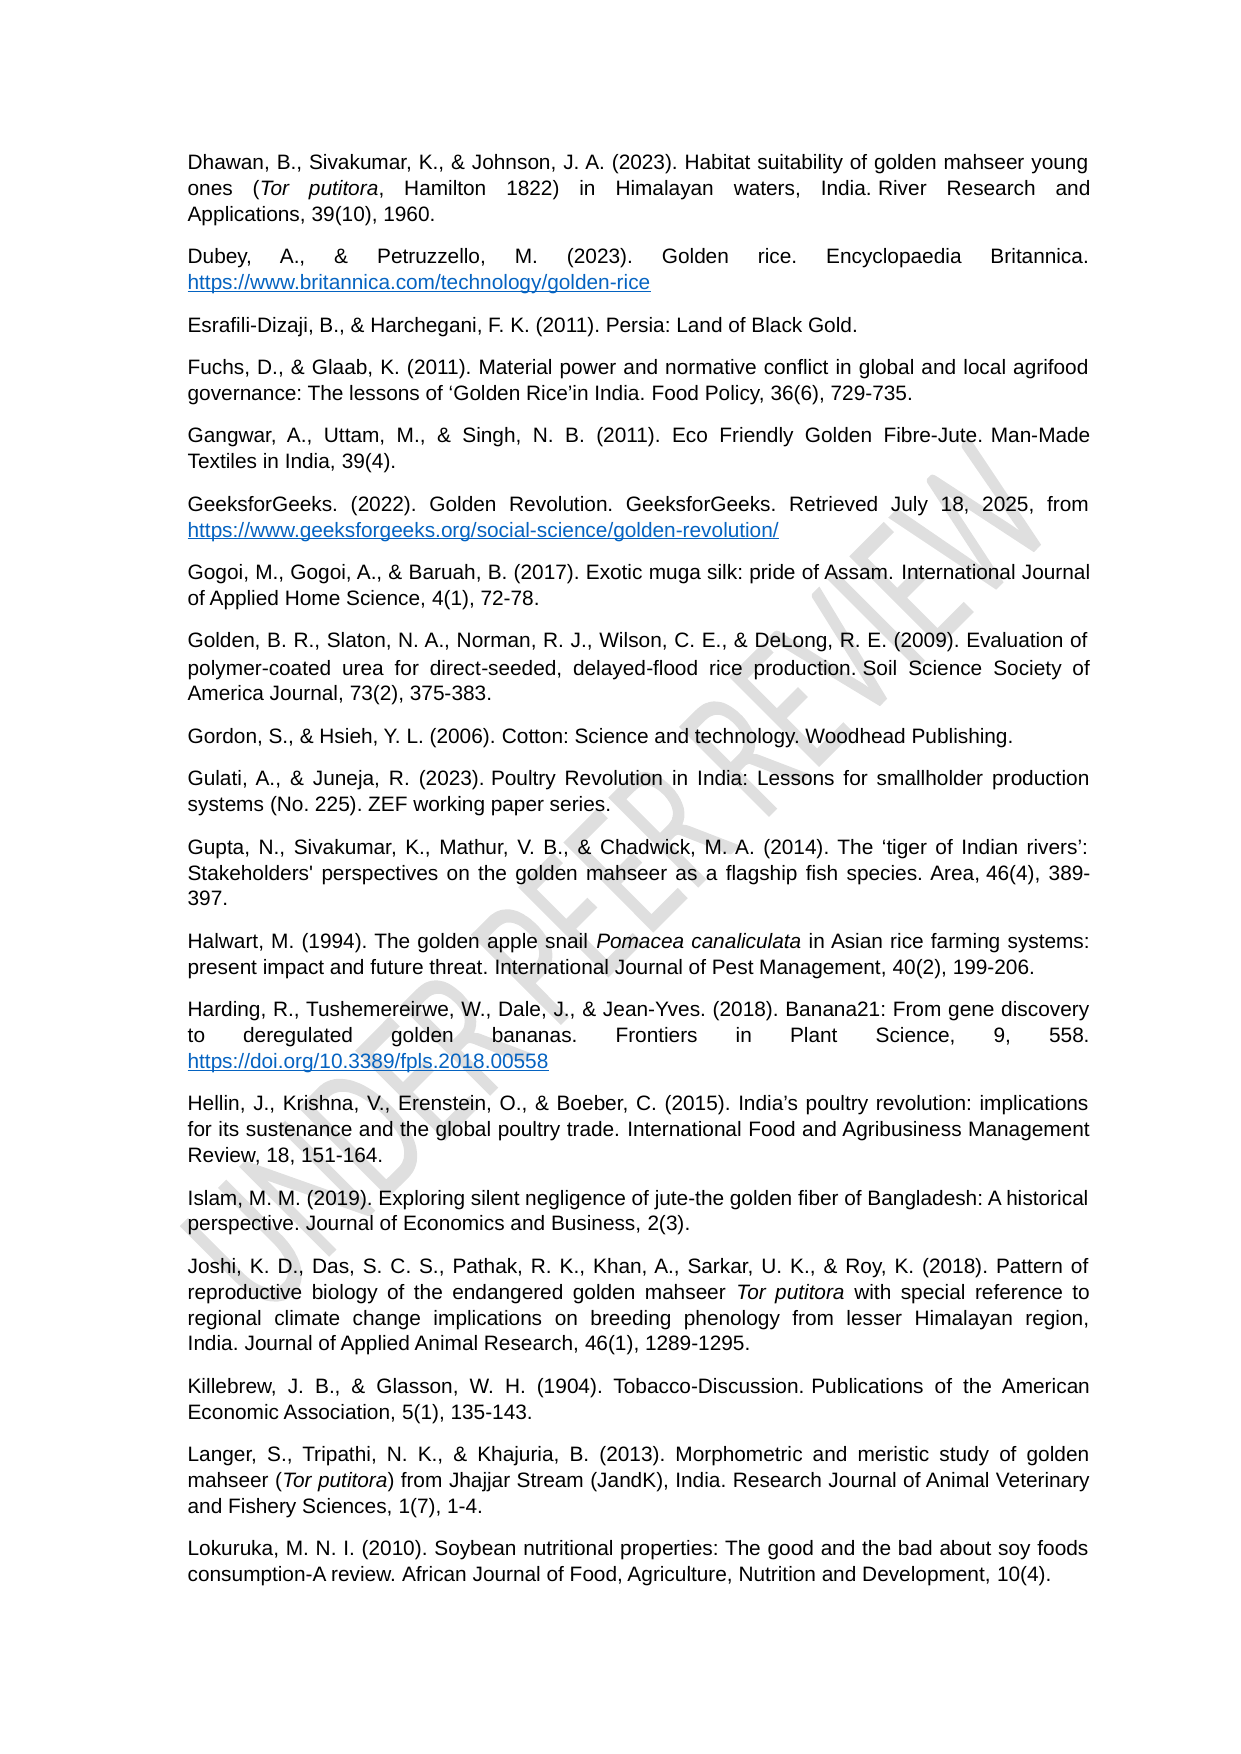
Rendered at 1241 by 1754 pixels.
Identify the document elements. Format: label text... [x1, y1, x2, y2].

text Dubey, A., & Petruzzello, M. (2023). Golden rice. Encyclopaedia Britannica. https://www.britannica.com/technology/golden-rice [187, 244, 1090, 294]
text Killebrew, J. B., & Glasson, W. H. (1904). Tobacco-Discussion. Publications of the American Economic Association, 5(1), 135-143. [187, 1374, 1090, 1423]
text Hellin, J., Krishna, V., Erenstein, O., & Boeber, C. (2015). India’s poultry revolution: implications for its sustenance and the global poultry trade. International Food and Agribusiness Management Review, 18, 151-164. [187, 1091, 1090, 1167]
text Halwart, M. (1994). The golden apple snail Pomacea canaliculata in Asian rice farming systems: present impact and future threat. International Journal of Pest Management, 40(2), 199-206. [187, 929, 1090, 978]
text Gordon, S., & Hsieh, Y. L. (2006). Cotton: Science and technology. Woodhead Publishing. [187, 724, 1090, 748]
text Gulati, A., & Juneja, R. (2023). Poultry Revolution in India: Lessons for smallholder production systems (No. 225). ZEF working paper series. [187, 766, 1090, 816]
text Fuchs, D., & Glaab, K. (2011). Material power and normative conflict in global and local agrifood governance: The lessons of ‘Golden Rice’in India. Food Policy, 36(6), 729-735. [187, 355, 1090, 405]
text Golden, B. R., Slaton, N. A., Norman, R. J., Wilson, C. E., & DeLong, R. E. (2009). Evaluation of polymer‐coated urea for direct‐seeded, delayed‐flood rice production. Soil Science Society of America Journal, 73(2), 375-383. [187, 628, 1090, 705]
text Joshi, K. D., Das, S. C. S., Pathak, R. K., Khan, A., Sarkar, U. K., & Roy, K. (2018). Pattern of reproductive biology of the endangered golden mahseer Tor putitora with special reference to regional climate change implications on breeding phenology from lesser Himalayan region, India. Journal of Applied Animal Research, 46(1), 1289-1295. [187, 1254, 1090, 1355]
text Langer, S., Tripathi, N. K., & Khajuria, B. (2013). Morphometric and meristic study of golden mahseer (Tor putitora) from Jhajjar Stream (JandK), India. Research Journal of Animal Veterinary and Fishery Sciences, 1(7), 1-4. [187, 1442, 1090, 1518]
text Harding, R., Tushemereirwe, W., Dale, J., & Jean-Yves. (2018). Banana21: From gene discovery to deregulated golden bananas. Frontiers in Plant Science, 9, 558. https://doi.org/10.3389/fpls.2018.00558 [187, 997, 1090, 1073]
text Esrafili-Dizaji, B., & Harchegani, F. K. (2011). Persia: Land of Black Gold. [187, 312, 1090, 336]
text GeeksforGeeks. (2022). Golden Revolution. GeeksforGeeks. Retrieved July 18, 2025, from https://www.geeksforgeeks.org/social-science/golden-revolution/ [187, 492, 1090, 541]
text Lokuruka, M. N. I. (2010). Soybean nutritional properties: The good and the bad about soy foods consumption-A review. African Journal of Food, Agriculture, Nutrition and Development, 10(4). [187, 1536, 1090, 1586]
text Gangwar, A., Uttam, M., & Singh, N. B. (2011). Eco Friendly Golden Fibre-Jute. Man-Made Textiles in India, 39(4). [187, 423, 1090, 473]
text Gogoi, M., Gogoi, A., & Baruah, B. (2017). Exotic muga silk: pride of Assam. International Journal of Applied Home Science, 4(1), 72-78. [187, 560, 1090, 610]
text Dhawan, B., Sivakumar, K., & Johnson, J. A. (2023). Habitat suitability of golden mahseer young ones (Tor putitora, Hamilton 1822) in Himalayan waters, India. River Research and Applications, 39(10), 1960. [187, 150, 1090, 226]
text Islam, M. M. (2019). Exploring silent negligence of jute-the golden fiber of Bangladesh: A historical perspective. Journal of Economics and Business, 2(3). [187, 1185, 1090, 1235]
text Gupta, N., Sivakumar, K., Mathur, V. B., & Chadwick, M. A. (2014). The ‘tiger of Indian rivers’: Stakeholders' perspectives on the golden mahseer as a flagship fish species. Area, 46(4), 389-397. [187, 834, 1090, 910]
